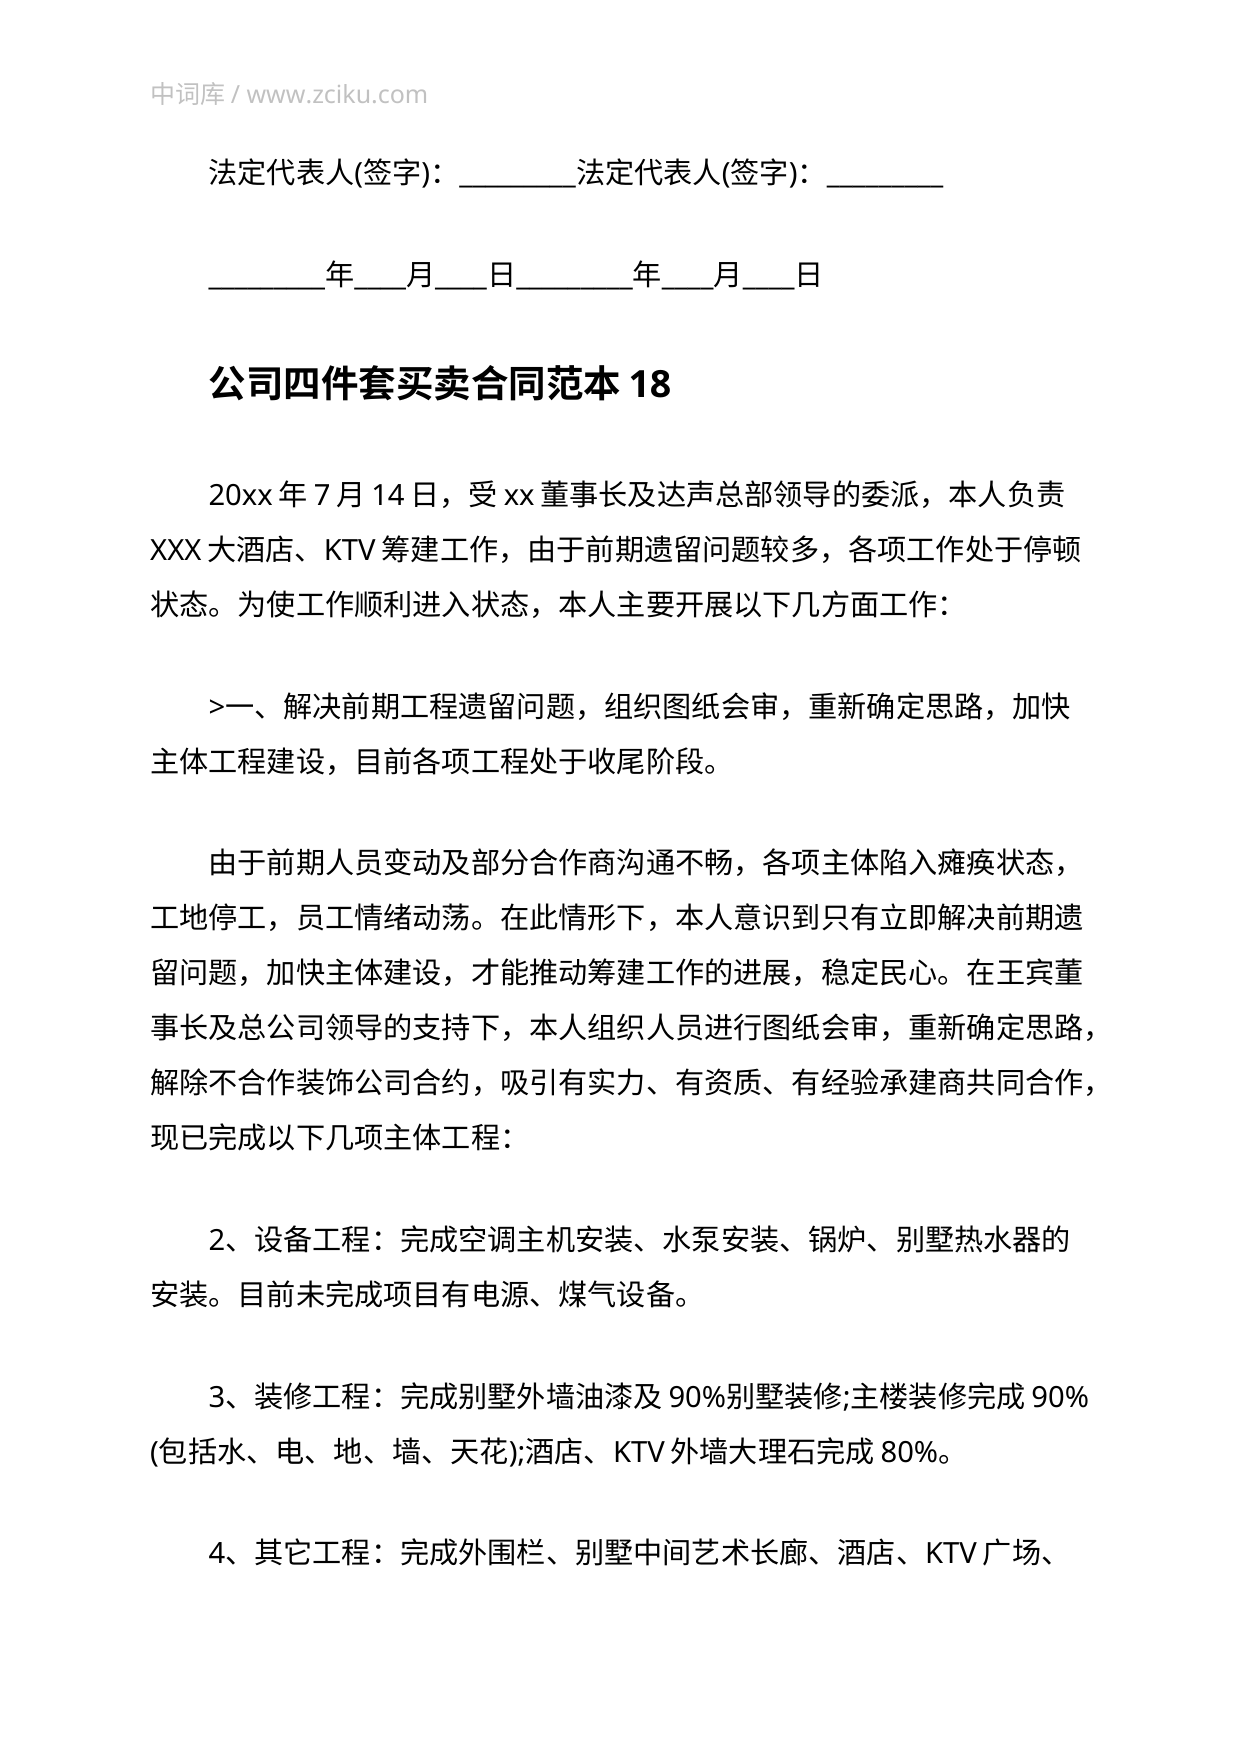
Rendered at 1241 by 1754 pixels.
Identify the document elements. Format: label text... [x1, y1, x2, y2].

text 2、设备工程：完成空调主机安装、水泵安装、锅炉、别墅热水器的安装。目前未完成项目有电源、煤气设备。 [150, 1216, 1090, 1314]
text _________年____月____日_________年____月____日 [150, 252, 1090, 294]
text 3、装修工程：完成别墅外墙油漆及90%别墅装修;主楼装修完成90%(包括水、电、地、墙、天花);酒店、KTV外墙大理石完成80%。 [150, 1373, 1090, 1471]
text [150, 1530, 1090, 1572]
text 由于前期人员变动及部分合作商沟通不畅，各项主体陷入瘫痪状态，工地停工，员工情绪动荡。在此情形下，本人意识到只有立即解决前期遗留问题，加快主体建设，才能推动筹建工作的进展，稳定民心。在王宾董事长及总公司领导的支持下，本人组织人员进行图纸会审，重新确定思路，解除不合作装饰公司合约，吸引有实力、有资质、有经验承建商共同合作，现已完成以下几项主体工程： [150, 840, 1090, 1157]
text 法定代表人(签字)：_________法定代表人(签字)：_________ [150, 150, 1090, 192]
text >一、解决前期工程遗留问题，组织图纸会审，重新确定思路，加快主体工程建设，目前各项工程处于收尾阶段。 [150, 683, 1090, 781]
text 公司四件套买卖合同范本18 [150, 354, 1090, 408]
text 20xx年7月14日，受xx董事长及达声总部领导的委派，本人负责XXX大酒店、KTV筹建工作，由于前期遗留问题较多，各项工作处于停顿状态。为使工作顺利进入状态，本人主要开展以下几方面工作： [150, 472, 1090, 624]
